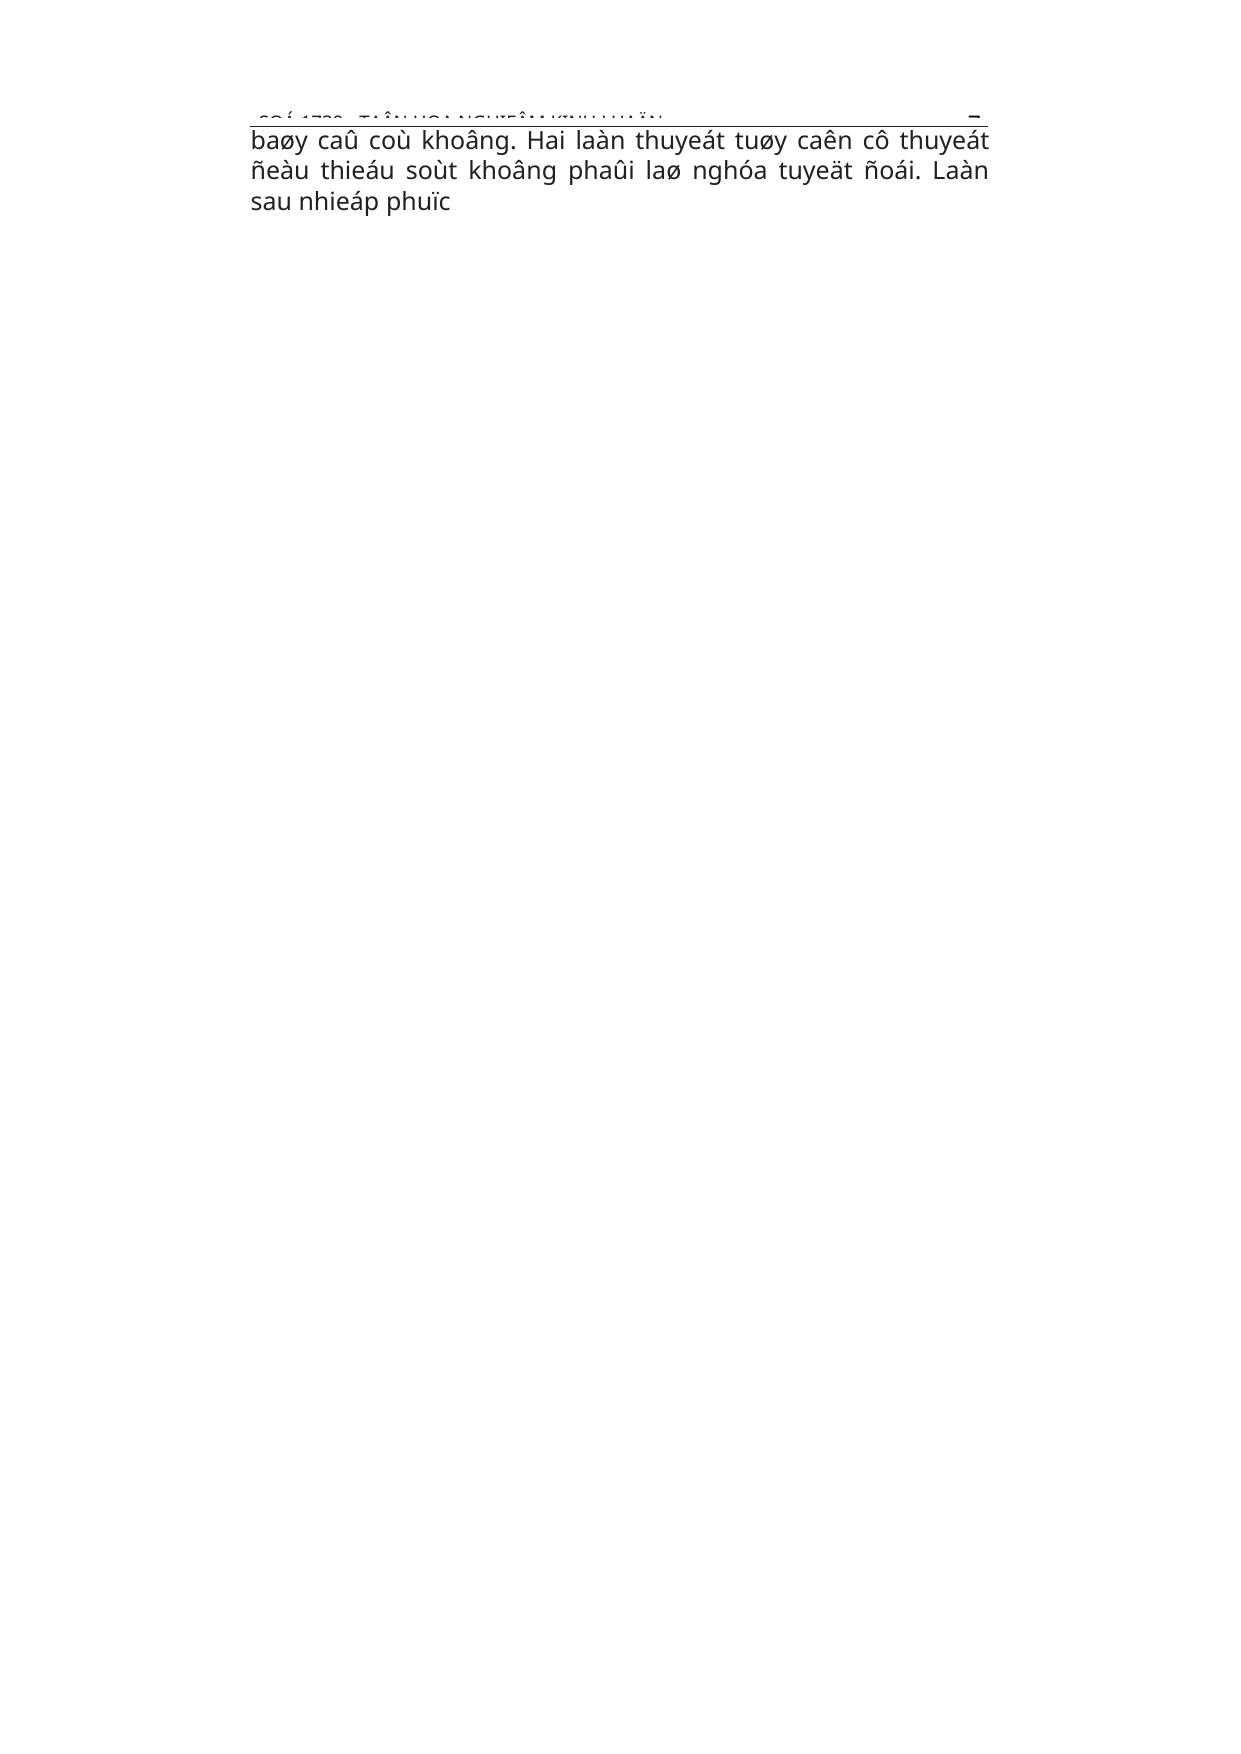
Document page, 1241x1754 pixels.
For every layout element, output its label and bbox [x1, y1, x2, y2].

text [250, 125, 990, 218]
